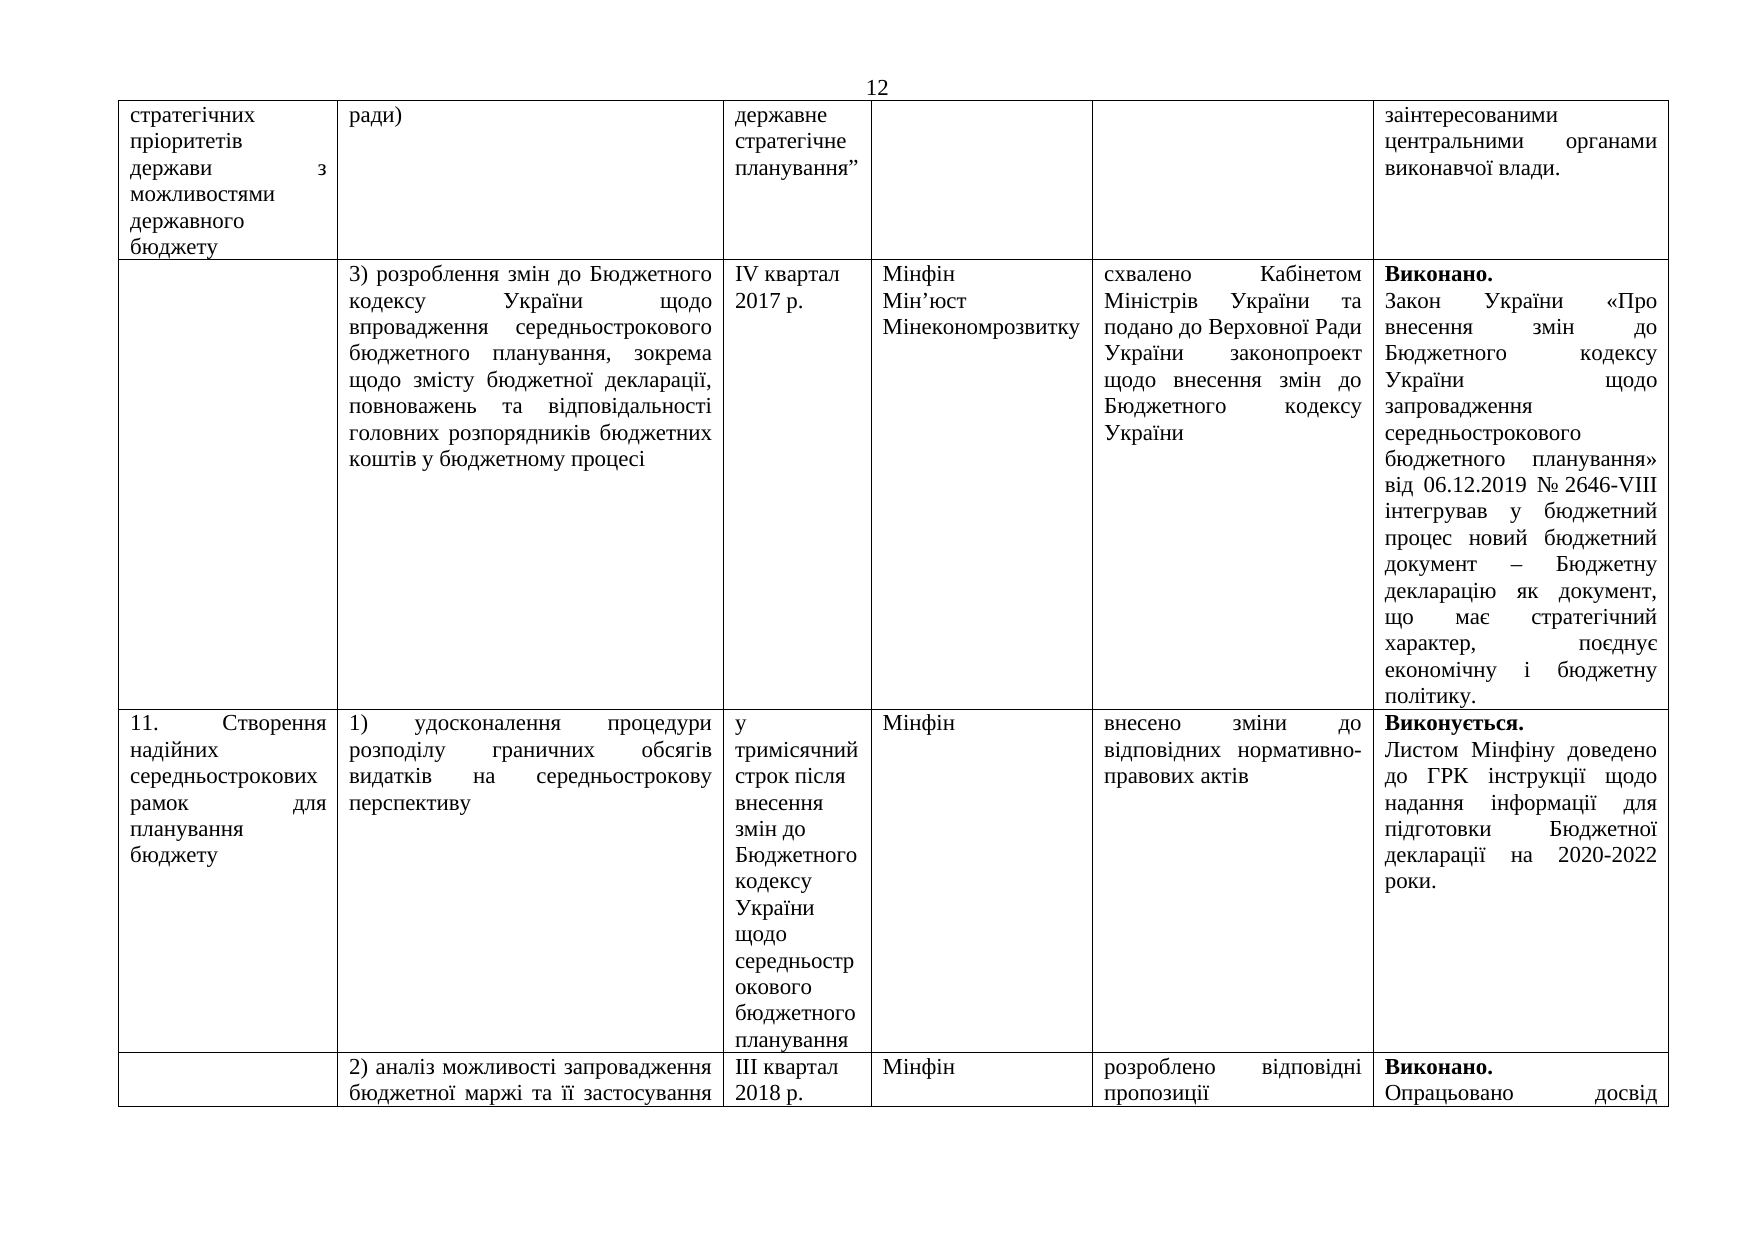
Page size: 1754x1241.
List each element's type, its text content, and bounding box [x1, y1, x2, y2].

table_cell Виконано. Закон України «Про внесення змін до Бюджетного кодексу України щодо запровадження середньострокового бюджетного планування» від 06.12.2019 № 2646-VIII інтегрував у бюджетний процес новий бюджетний документ – Бюджетну декларацію як документ, що має стратегічний характер, поєднує економічну і бюджетну політику. [1374, 260, 1668, 708]
table_cell Мінфін [872, 710, 1092, 1052]
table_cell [119, 101, 337, 259]
table_cell Мінфін [872, 1053, 1092, 1106]
table_cell 11. Створення надійних середньострокових рамок для планування бюджету [119, 710, 337, 1052]
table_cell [872, 101, 1092, 259]
table_cell Виконується. Листом Мінфіну доведено до ГРК інструкції щодо надання інформації для підготовки Бюджетної декларації на 2020-2022 роки. [1374, 710, 1668, 1052]
table_cell 1) удосконалення процедури розподілу граничних обсягів видатків на середньострокову перспективу [338, 710, 723, 1052]
table_cell [119, 1053, 337, 1106]
table_cell III квартал 2018 р. [724, 1053, 871, 1106]
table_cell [724, 101, 871, 259]
table_cell IV квартал 2017 р. [724, 260, 871, 708]
table_cell [119, 260, 337, 708]
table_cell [1093, 101, 1373, 259]
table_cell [1374, 1053, 1668, 1106]
table_cell 3) розроблення змін до Бюджетного кодексу України щодо впровадження середньострокового бюджетного планування, зокрема щодо змісту бюджетної декларації, повноважень та відповідальності головних розпорядників бюджетних коштів у бюджетному процесі [338, 260, 723, 708]
table_cell у тримісячний строк після внесення змін до Бюджетного кодексу України щодо середньострокового бюджетного планування [724, 710, 871, 1052]
table_cell схвалено Кабінетом Міністрів України та подано до Верховної Ради України законопроект щодо внесення змін до Бюджетного кодексу України [1093, 260, 1373, 708]
table_cell внесено зміни до відповідних нормативно-правових актів [1093, 710, 1373, 1052]
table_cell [1374, 101, 1668, 259]
table_cell Мінфін Мін’юст Мінекономрозвитку [872, 260, 1092, 708]
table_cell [1093, 1053, 1373, 1106]
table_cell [338, 101, 723, 259]
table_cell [338, 1053, 723, 1106]
